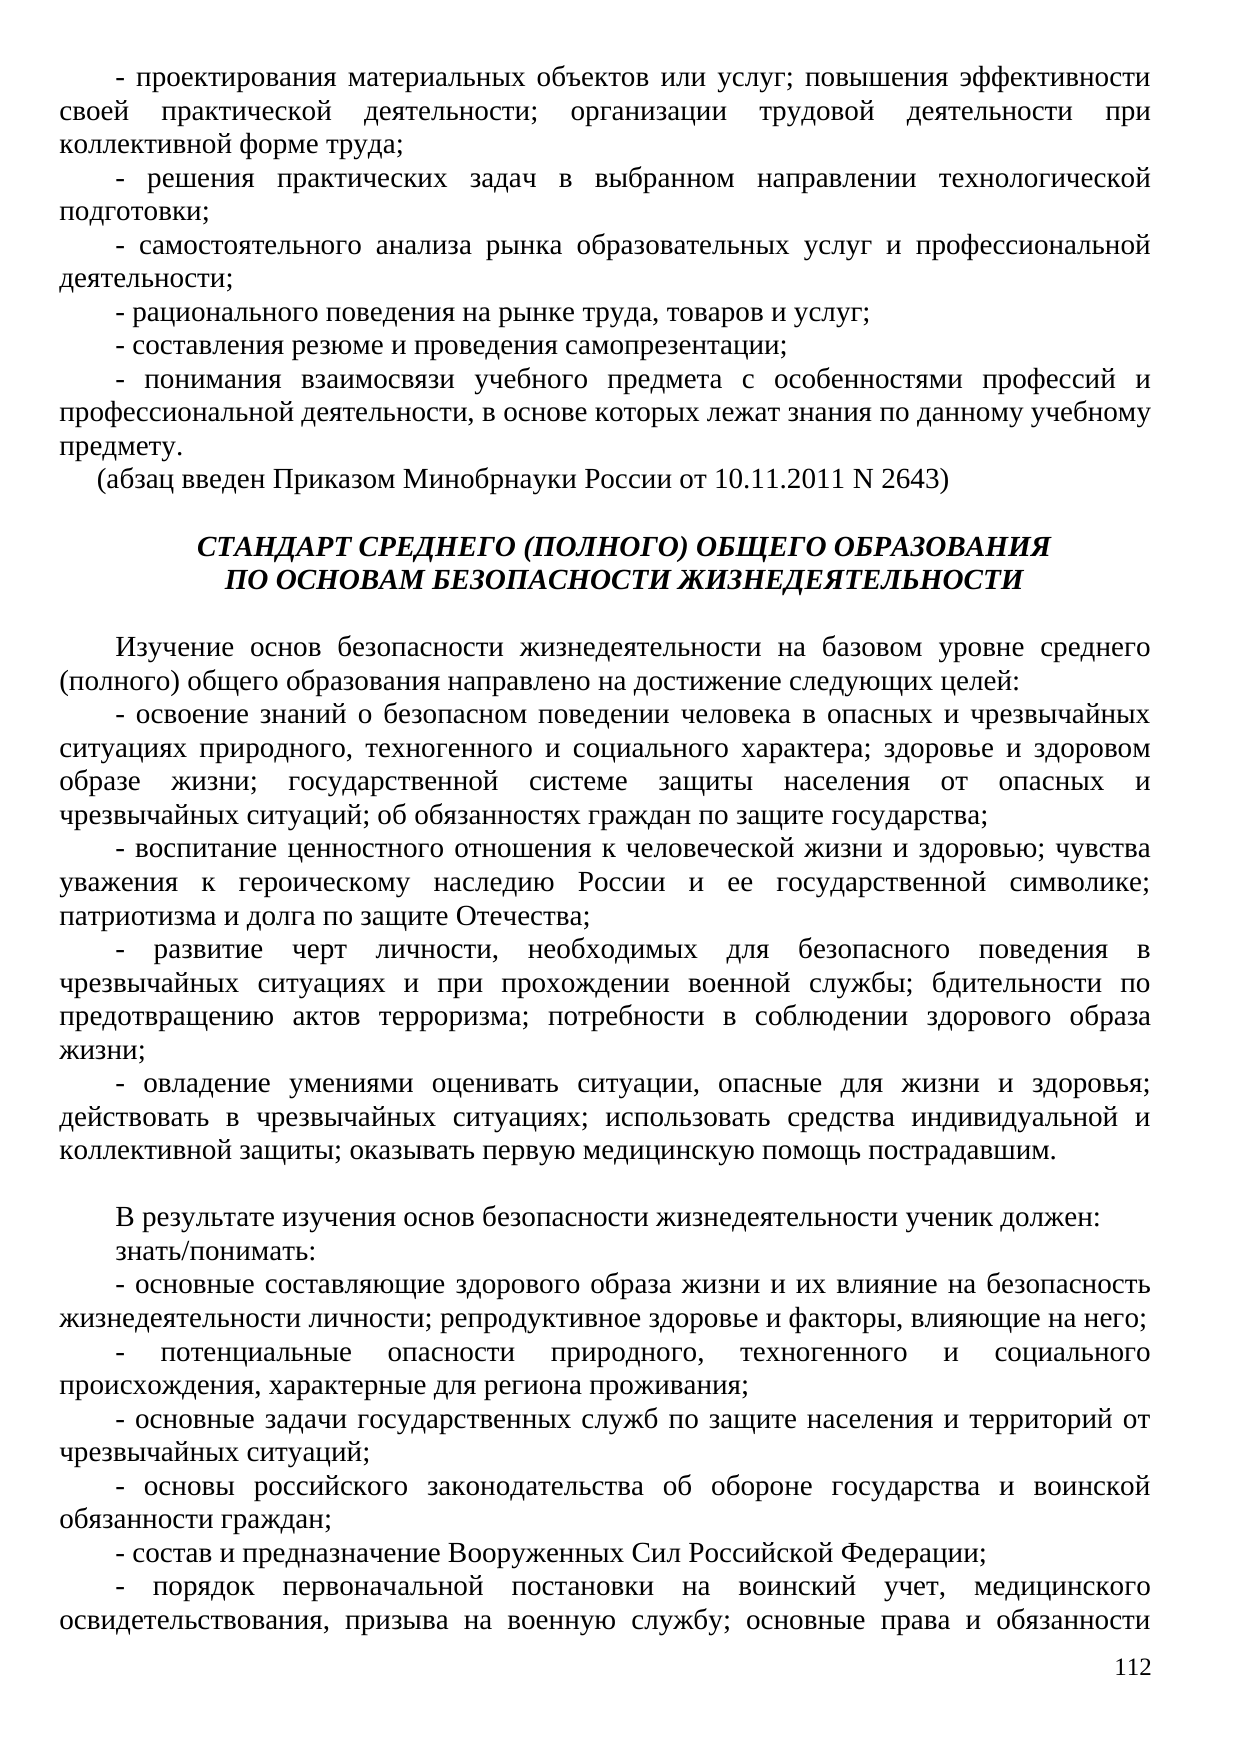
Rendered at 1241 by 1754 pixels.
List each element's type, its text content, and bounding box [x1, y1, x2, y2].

text - потенциальные опасности природного, техногенного и социального происхождения, характерные для региона проживания; [59, 1334, 1152, 1401]
text Изучение основ безопасности жизнедеятельности на базовом уровне среднего (полного) общего образования направлено на достижение следующих целей: [59, 629, 1152, 696]
text - овладение умениями оценивать ситуации, опасные для жизни и здоровья; действовать в чрезвычайных ситуациях; использовать средства индивидуальной и коллективной защиты; оказывать первую медицинскую помощь пострадавшим. [59, 1065, 1152, 1166]
text - состав и предназначение Вооруженных Сил Российской Федерации; [59, 1535, 1152, 1568]
text СТАНДАРТ СРЕДНЕГО (ПОЛНОГО) ОБЩЕГО ОБРАЗОВАНИЯ [59, 529, 1152, 562]
text - основные задачи государственных служб по защите населения и территорий от чрезвычайных ситуаций; [59, 1401, 1152, 1468]
text В результате изучения основ безопасности жизнедеятельности ученик должен: [59, 1199, 1152, 1233]
text - понимания взаимосвязи учебного предмета с особенностями профессий и профессиональной деятельности, в основе которых лежат знания по данному учебному предмету. [59, 361, 1152, 462]
text ПО ОСНОВАМ БЕЗОПАСНОСТИ ЖИЗНЕДЕЯТЕЛЬНОСТИ [59, 562, 1152, 596]
text - освоение знаний о безопасном поведении человека в опасных и чрезвычайных ситуациях природного, техногенного и социального характера; здоровье и здоровом образе жизни; государственной системе защиты населения от опасных и чрезвычайных ситуаций; об обязанностях граждан по защите государства; [59, 696, 1152, 831]
text - развитие черт личности, необходимых для безопасного поведения в чрезвычайных ситуациях и при прохождении военной службы; бдительности по предотвращению актов терроризма; потребности в соблюдении здорового образа жизни; [59, 931, 1152, 1065]
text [59, 1568, 1152, 1636]
text (абзац введен Приказом Минобрнауки России от 10.11.2011 N 2643) [59, 462, 1152, 495]
text - рационального поведения на рынке труда, товаров и услуг; [59, 294, 1152, 327]
text - составления резюме и проведения самопрезентации; [59, 327, 1152, 361]
text - воспитание ценностного отношения к человеческой жизни и здоровью; чувства уважения к героическому наследию России и ее государственной символике; патриотизма и долга по защите Отечества; [59, 831, 1152, 931]
text - самостоятельного анализа рынка образовательных услуг и профессиональной деятельности; [59, 227, 1152, 294]
text - основные составляющие здорового образа жизни и их влияние на безопасность жизнедеятельности личности; репродуктивное здоровье и факторы, влияющие на него; [59, 1267, 1152, 1334]
text - проектирования материальных объектов или услуг; повышения эффективности своей практической деятельности; организации трудовой деятельности при коллективной форме труда; [59, 59, 1152, 160]
text - основы российского законодательства об обороне государства и воинской обязанности граждан; [59, 1468, 1152, 1535]
text - решения практических задач в выбранном направлении технологической подготовки; [59, 160, 1152, 227]
text знать/понимать: [59, 1233, 1152, 1267]
